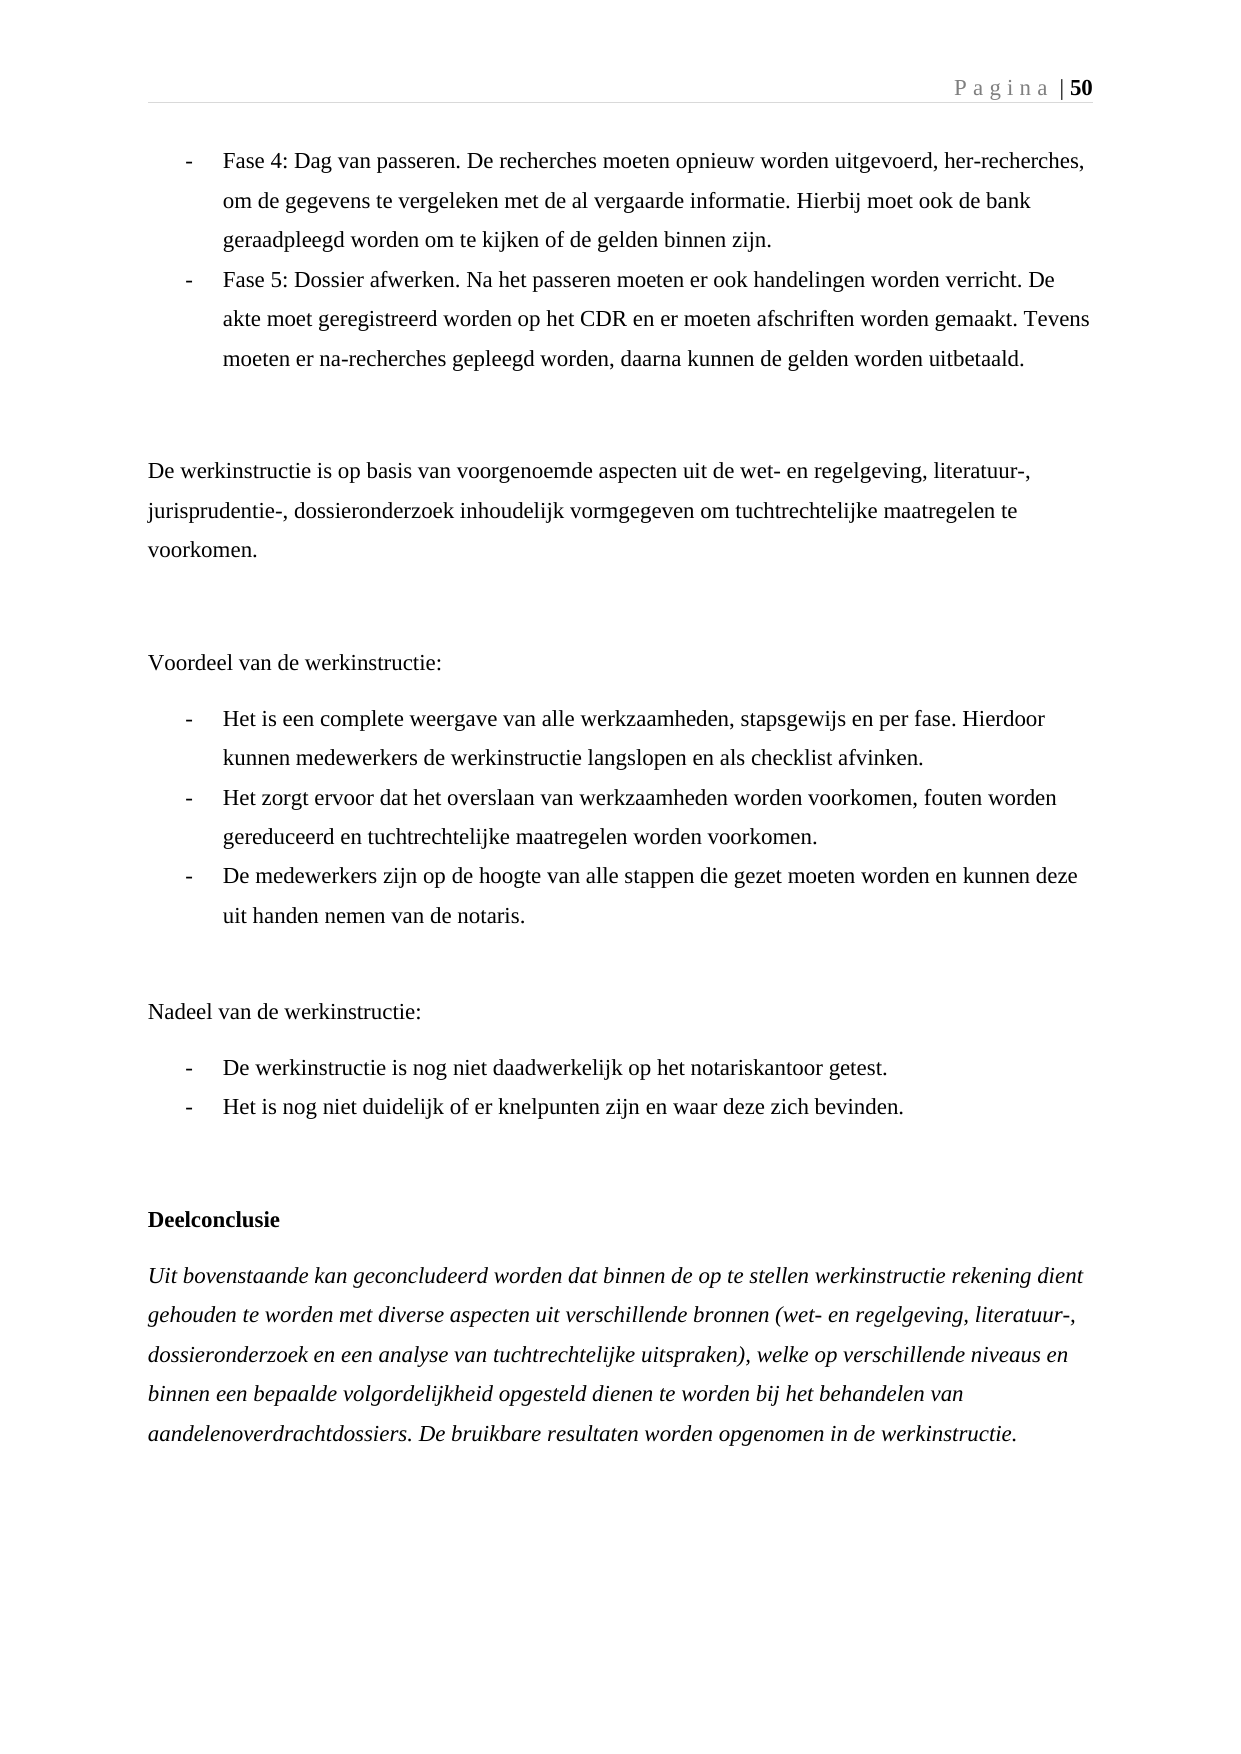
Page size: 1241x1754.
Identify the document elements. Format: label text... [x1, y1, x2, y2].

list Het zorgt ervoor dat het overslaan van werkzaamheden worden voorkomen, fouten worden gereduceerd en tuchtrechtelijke maatregelen worden voorkomen. [185, 784, 1093, 849]
text Deelconclusie [148, 1206, 1093, 1232]
list De werkinstructie is nog niet daadwerkelijk op het notariskantoor getest. [185, 1054, 1093, 1080]
text Uit bovenstaande kan geconcludeerd worden dat binnen de op te stellen werkinstructie rekening dient gehouden te worden met diverse aspecten uit verschillende bronnen (wet- en regelgeving, literatuur-, dossieronderzoek en een analyse van tuchtrechtelijke uitspraken), welke op verschillende niveaus en binnen een bepaalde volgordelijkheid opgesteld dienen te worden bij het behandelen van aandelenoverdrachtdossiers. De bruikbare resultaten worden opgenomen in de werkinstructie. [148, 1262, 1093, 1446]
text De werkinstructie is op basis van voorgenoemde aspecten uit de wet- en regelgeving, literatuur-, jurisprudentie-, dossieronderzoek inhoudelijk vormgegeven om tuchtrechtelijke maatregelen te voorkomen. [148, 457, 1093, 563]
list De medewerkers zijn op de hoogte van alle stappen die gezet moeten worden en kunnen deze uit handen nemen van de notaris. [185, 863, 1093, 928]
text Nadeel van de werkinstructie: [148, 998, 1093, 1024]
list Fase 4: Dag van passeren. De recherches moeten opnieuw worden uitgevoerd, her-recherches, om de gegevens te vergeleken met de al vergaarde informatie. Hierbij moet ook de bank geraadpleegd worden om te kijken of de gelden binnen zijn. [185, 148, 1093, 253]
text Voordeel van de werkinstructie: [148, 648, 1093, 675]
list Het is een complete weergave van alle werkzaamheden, stapsgewijs en per fase. Hierdoor kunnen medewerkers de werkinstructie langslopen en als checklist afvinken. [185, 705, 1093, 771]
list Fase 5: Dossier afwerken. Na het passeren moeten er ook handelingen worden verricht. De akte moet geregistreerd worden op het CDR en er moeten afschriften worden gemaakt. Tevens moeten er na-recherches gepleegd worden, daarna kunnen de gelden worden uitbetaald. [185, 266, 1093, 371]
list Het is nog niet duidelijk of er knelpunten zijn en waar deze zich bevinden. [185, 1093, 1093, 1120]
